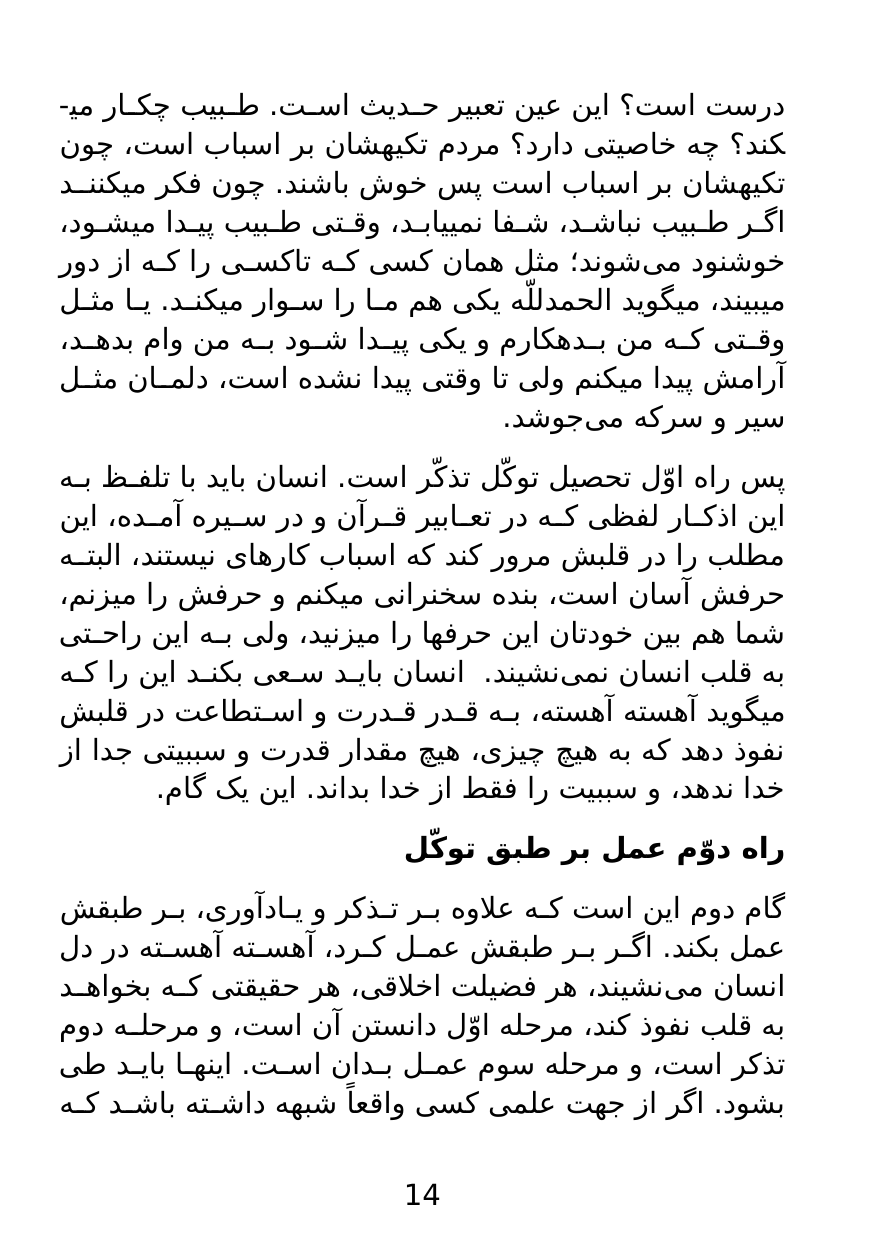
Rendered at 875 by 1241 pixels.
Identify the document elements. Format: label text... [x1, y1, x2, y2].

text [59, 891, 785, 1120]
text راه دوّم عمل بر طبق توکّل [59, 832, 785, 866]
text درست است؟ این عین تعبیر حدیث است. طبیب چکار میکند؟ چه خاصیتی دارد؟ مردم تکیهشان بر اسباب است، چون تکیهشان بر اسباب است پس خوش باشند. چون فکر میکنند اگر طبیب نباشد، شفا نمییابد، وقتی طبیب پیدا میشود، خوشنود می‌شوند؛ مثل همان کسی که تاکسی را که از دور میبیند، میگوید الحمدللّه یکی هم ما را سوار میکند. یا مثل وقتی که من بدهکارم و یکی پیدا شود به من وام بدهد، آرامش پیدا میکنم ولی تا وقتی پیدا نشده است، دلمان مثل سیر و سرکه می‌جوشد. [59, 89, 785, 434]
text پس راه اوّل تحصیل توکّل تذکّر است. انسان باید با تلفظ به این اذکار لفظی که در تعابیر قرآن و در سیره آمده، این مطلب را در قلبش مرور کند که اسباب کارهای نیستند، البته حرفش آسان است، بنده سخنرانی میکنم و حرفش را میزنم، شما هم بین خودتان این حرفها را میزنید، ولی به این راحتی به قلب انسان نمی‌نشیند. انسان باید سعی بکند این را که میگوید آهسته آهسته، به قدر قدرت و استطاعت در قلبش نفوذ دهد که به هیچ چیزی، هیچ مقدار قدرت و سببیتی جدا از خدا ندهد، و سببیت را فقط از خدا بداند. این یک گام. [59, 460, 785, 806]
